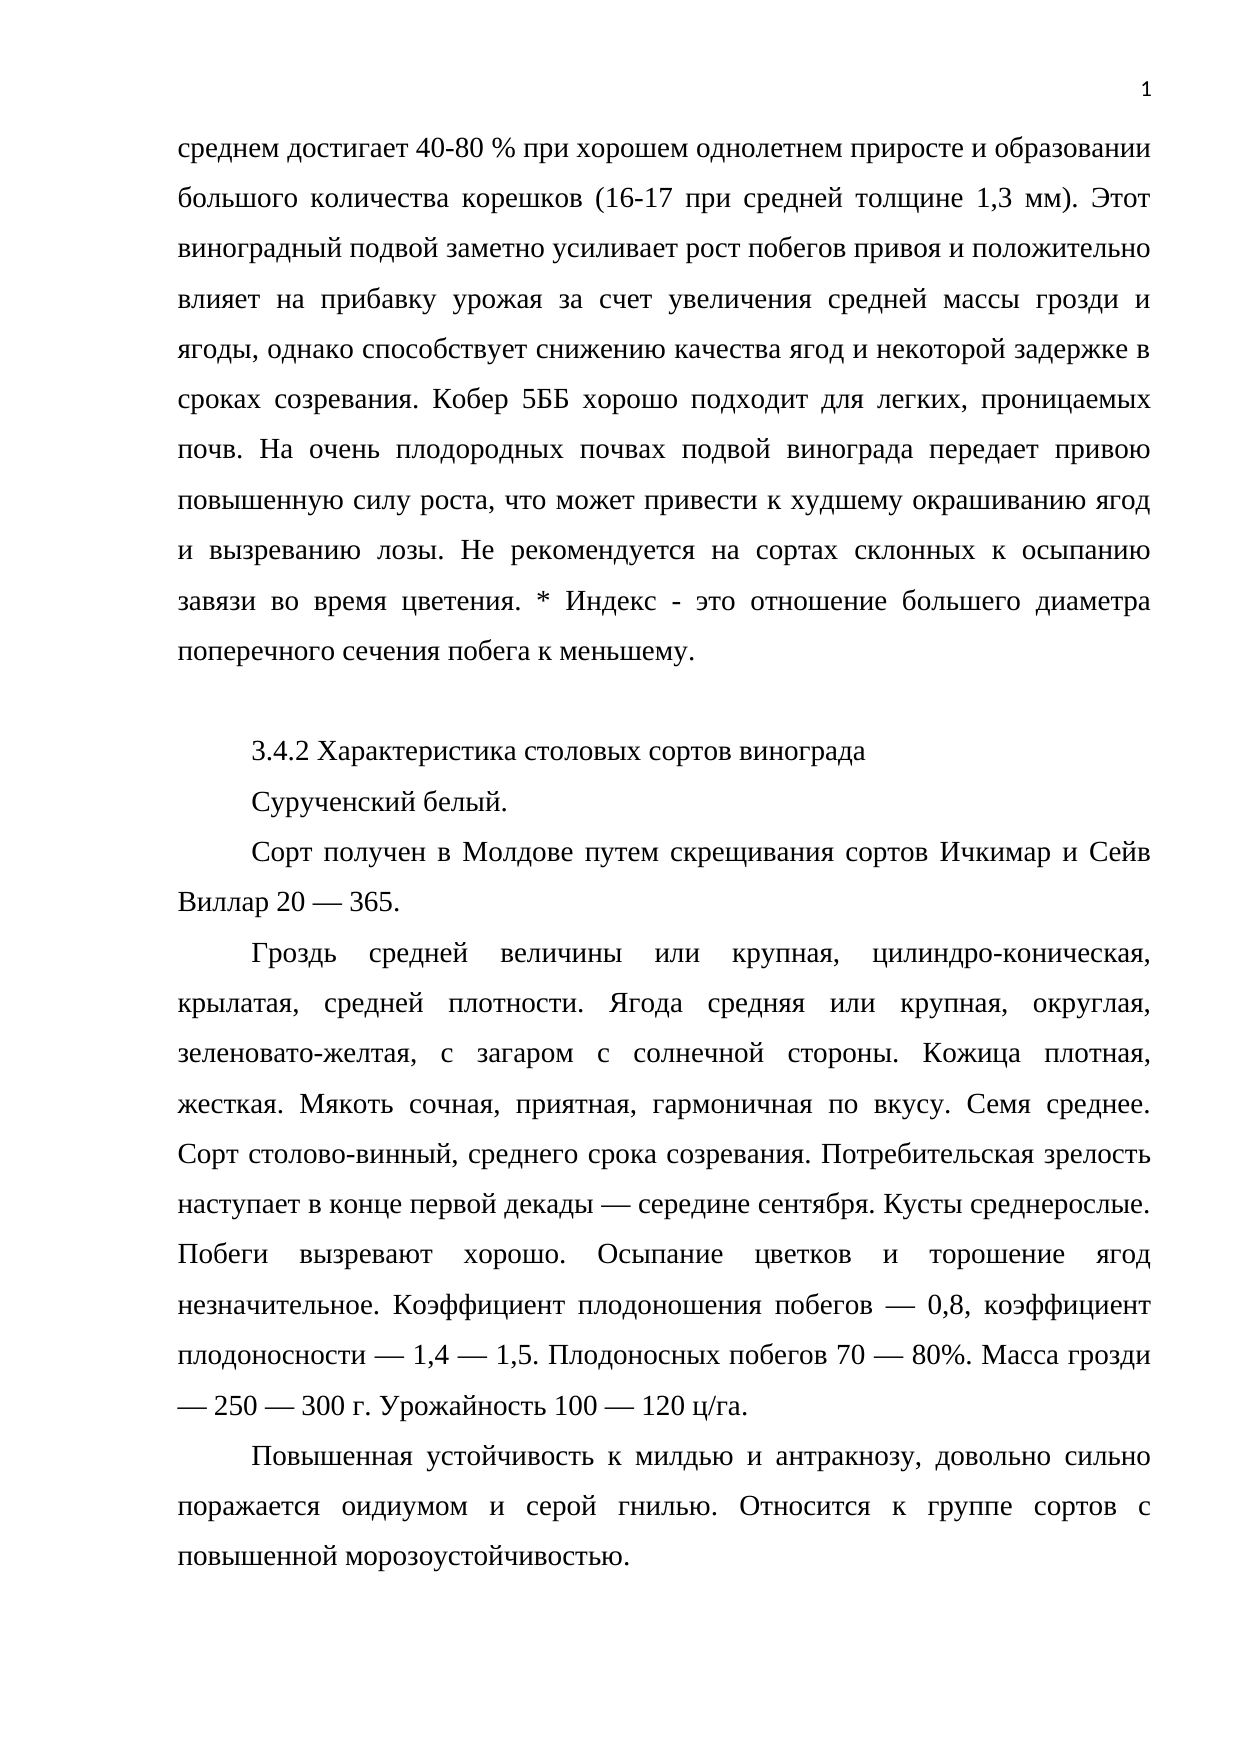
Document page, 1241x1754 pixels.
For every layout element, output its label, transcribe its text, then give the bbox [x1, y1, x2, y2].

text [177, 130, 1152, 666]
text Сорт получен в Молдове путем скрещивания сортов Ичкимар и Сейв Виллар 20 — 365. [177, 834, 1152, 918]
text Сурученский белый. [177, 784, 1152, 817]
text Гроздь средней величины или крупная, цилиндро-коническая, крылатая, средней плотности. Ягода средняя или крупная, округлая, зеленовато-желтая, с загаром с солнечной стороны. Кожица плотная, жесткая. Мякоть сочная, приятная, гармоничная по вкусу. Семя среднее. Сорт столово-винный, среднего срока созревания. Потребительская зрелость наступает в конце первой декады — середине сентября. Кусты среднерослые. Побеги вызревают хорошо. Осыпание цветков и торошение ягод незначительное. Коэффициент плодоношения побегов — 0,8, коэффициент плодоносности — 1,4 — 1,5. Плодоносных побегов 70 — 80%. Масса грозди — 250 — 300 г. Урожайность 100 — 120 ц/га. [177, 935, 1152, 1421]
text 3.4.2 Характеристика столовых сортов винограда [177, 733, 1152, 767]
text Повышенная устойчивость к милдью и антракнозу, довольно сильно поражается оидиумом и серой гнилью. Относится к группе сортов с повышенной морозоустойчивостью. [177, 1438, 1152, 1572]
